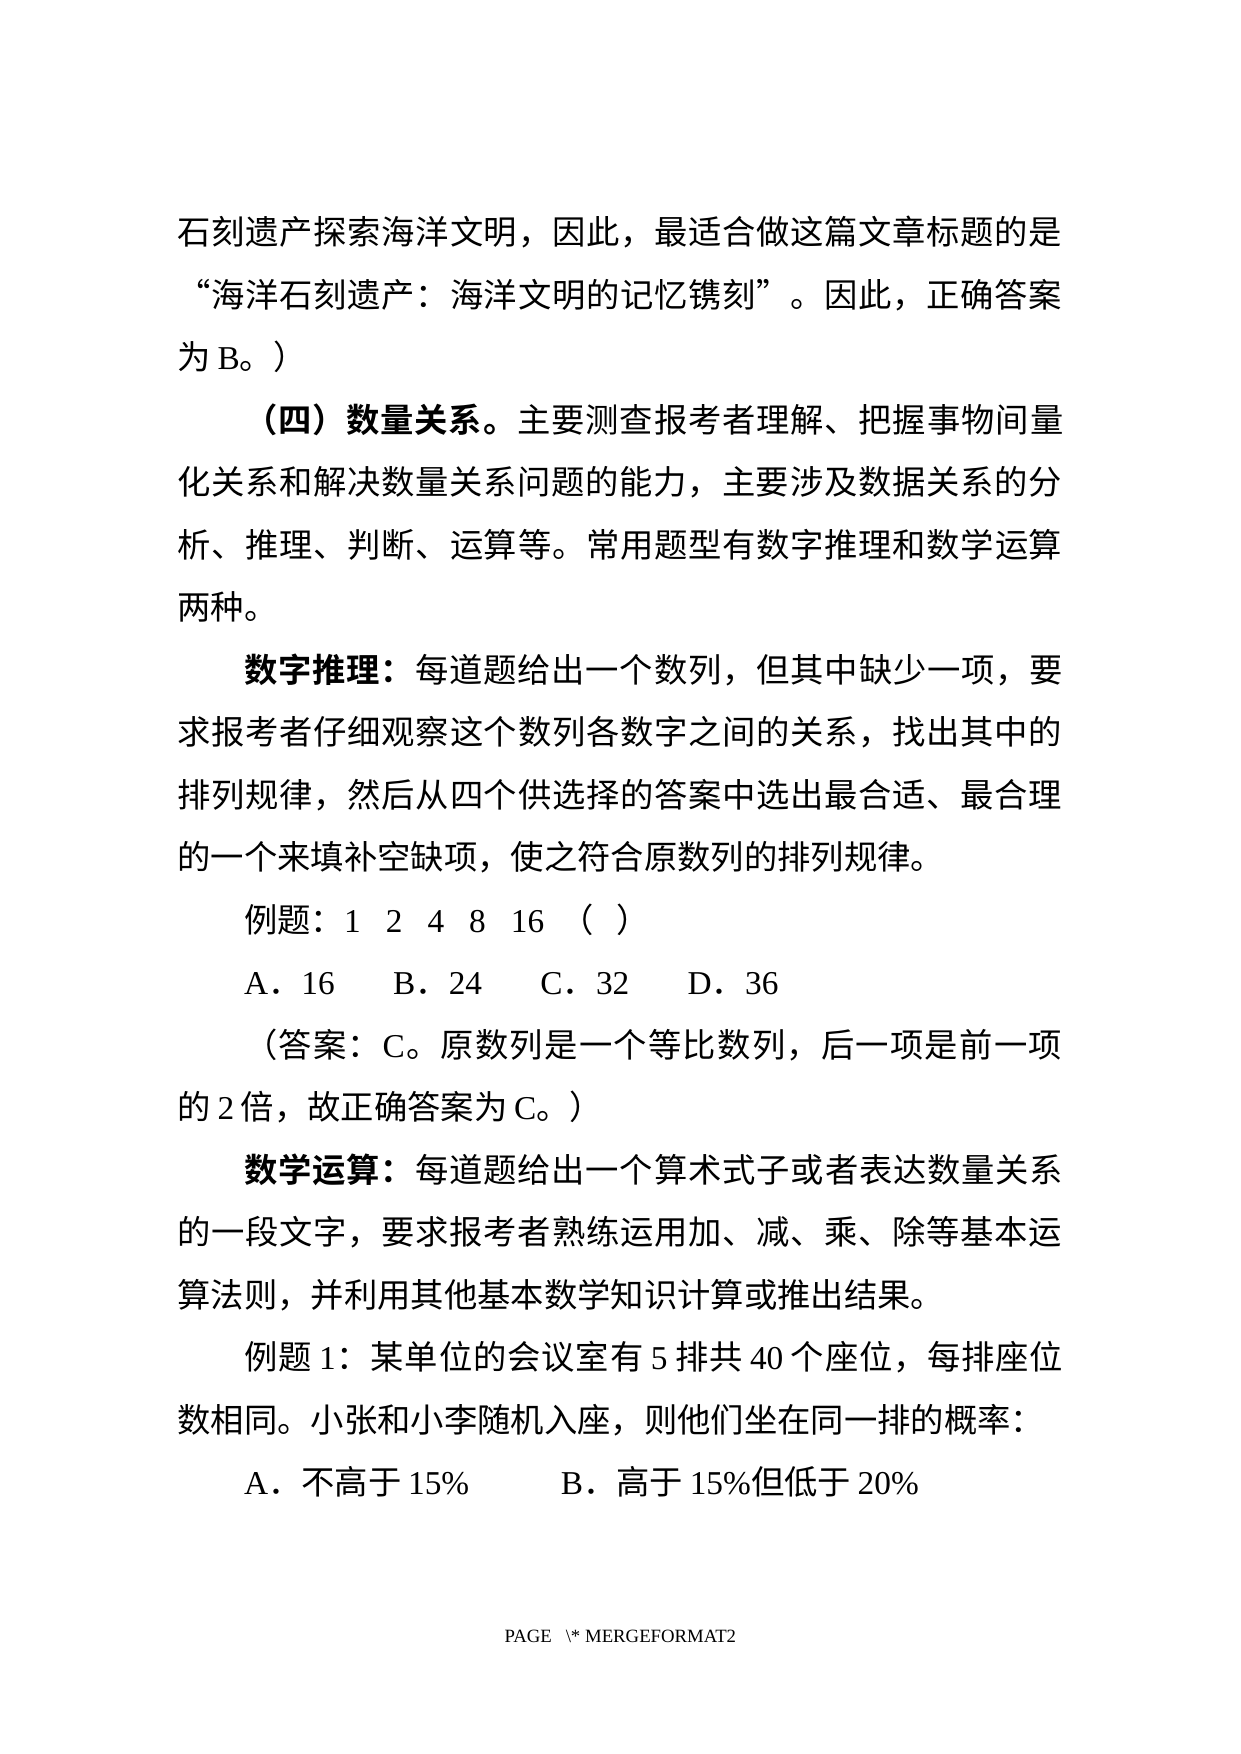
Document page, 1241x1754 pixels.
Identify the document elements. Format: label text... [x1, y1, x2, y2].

text （四）数量关系。主要测查报考者理解、把握事物间量化关系和解决数量关系问题的能力，主要涉及数据关系的分析、推理、判断、运算等。常用题型有数字推理和数学运算两种。 [177, 382, 1063, 632]
text 例题：1 2 4 8 16 （ ） [177, 882, 1063, 944]
text 数字推理：每道题给出一个数列，但其中缺少一项，要求报考者仔细观察这个数列各数字之间的关系，找出其中的排列规律，然后从四个供选择的答案中选出最合适、最合理的一个来填补空缺项，使之符合原数列的排列规律。 [177, 632, 1063, 882]
text A．16 B．24 C．32 D．36 [177, 944, 1063, 1007]
text 例题1：某单位的会议室有5排共40个座位，每排座位数相同。小张和小李随机入座，则他们坐在同一排的概率： [177, 1319, 1063, 1444]
text 数学运算：每道题给出一个算术式子或者表达数量关系的一段文字，要求报考者熟练运用加、减、乘、除等基本运算法则，并利用其他基本数学知识计算或推出结果。 [177, 1132, 1063, 1319]
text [177, 194, 1063, 382]
text A．不高于15% B．高于15%但低于20% [177, 1444, 1063, 1507]
text （答案：C。原数列是一个等比数列，后一项是前一项的2倍，故正确答案为C。） [177, 1007, 1063, 1132]
